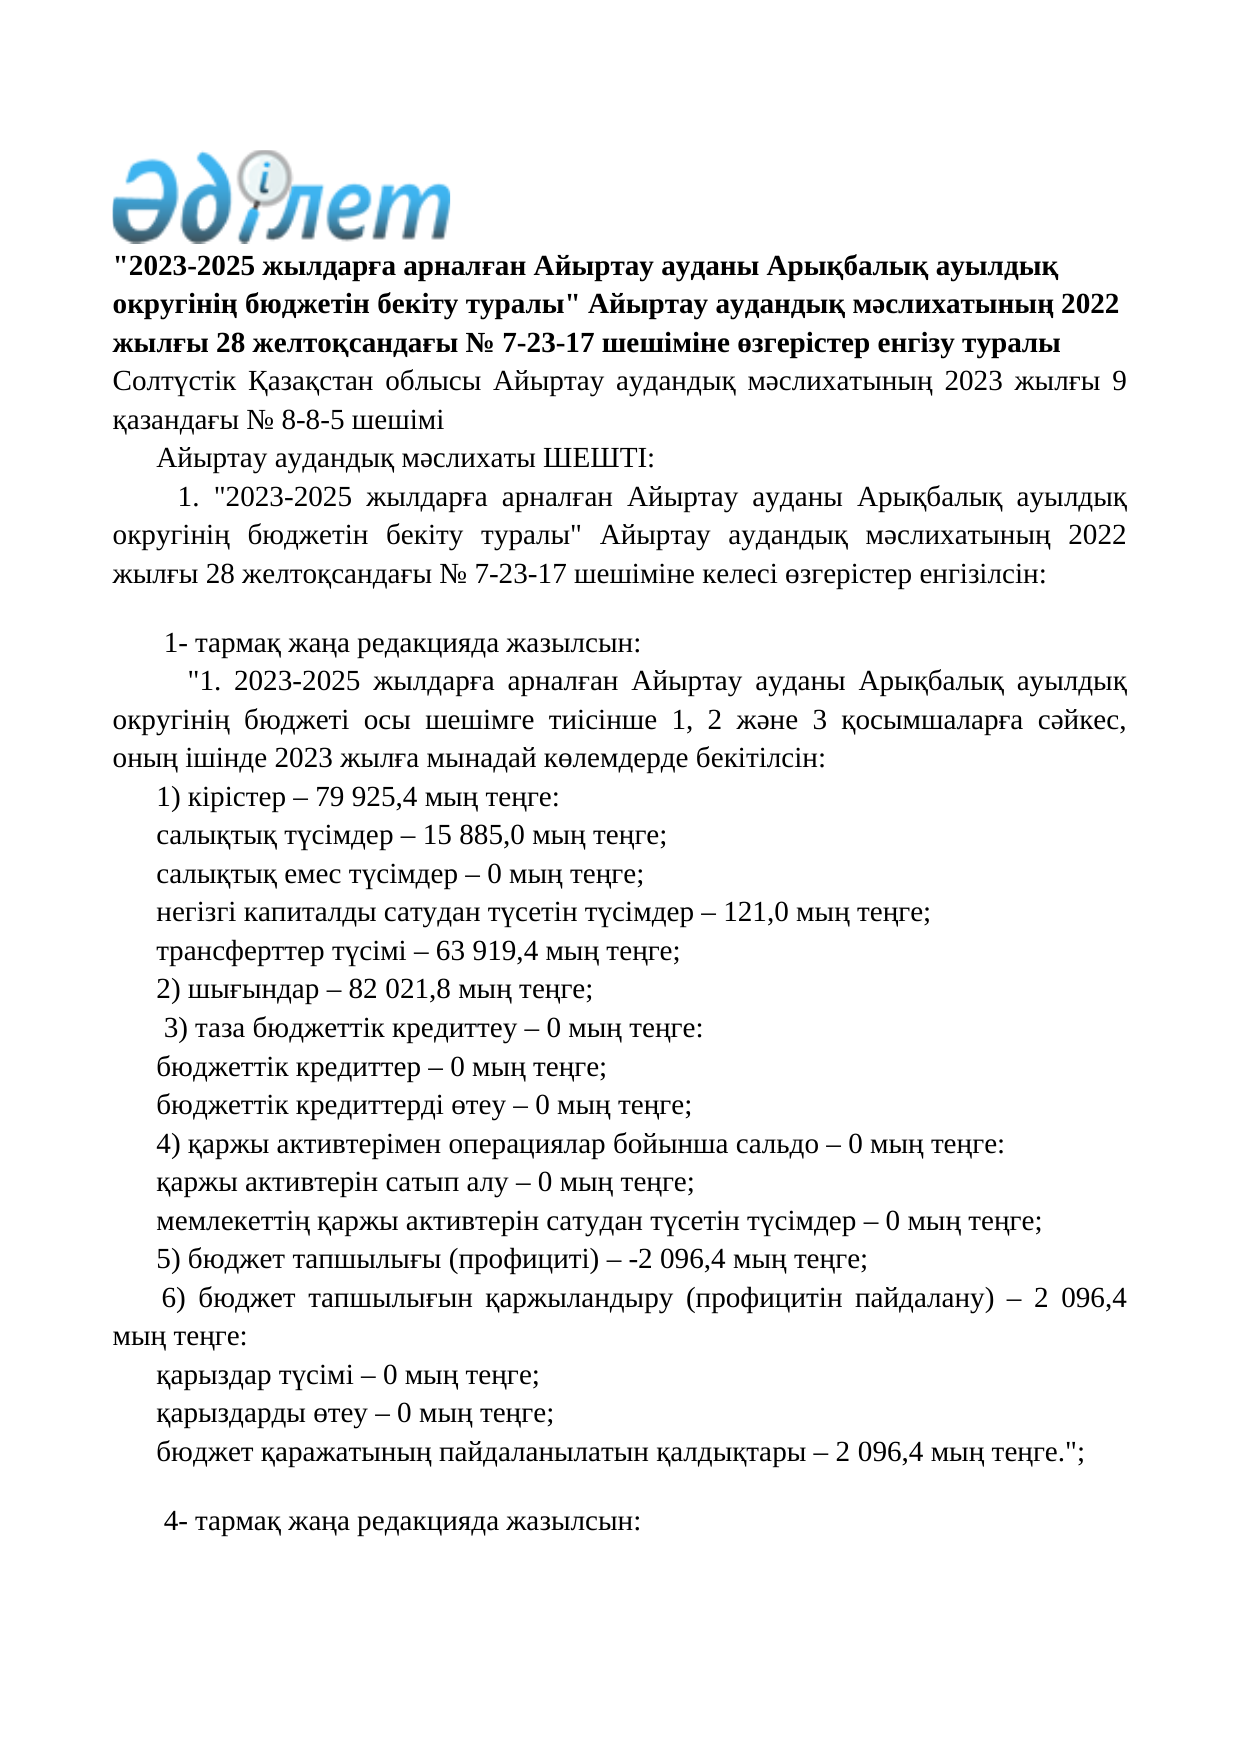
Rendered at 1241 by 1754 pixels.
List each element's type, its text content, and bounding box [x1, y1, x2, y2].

text қарыздарды өтеу – 0 мың теңге; [112, 1396, 1128, 1429]
text 1. "2023-2025 жылдарға арналған Айыртау ауданы Арықбалық ауылдық округінің бюджетін бекіту туралы" Айыртау аудандық мәслихатының 2022 жылғы 28 желтоқсандағы № 7-23-17 шешіміне келесі өзгерістер енгізілсін: [112, 479, 1128, 589]
text трансферттер түсімі – 63 919,4 мың теңге; [112, 933, 1128, 967]
text 4- тармақ жаңа редакцияда жазылсын: [112, 1503, 1128, 1536]
text 3) таза бюджеттік кредиттеу – 0 мың теңге: [112, 1010, 1128, 1044]
text "2023-2025 жылдарға арналған Айыртау ауданы Арықбалық ауылдық округінің бюджетін бекіту туралы" Айыртау аудандық мәслихатының 2022 жылғы 28 желтоқсандағы № 7-23-17 шешіміне өзгерістер енгізу туралы [112, 248, 1128, 358]
text "1. 2023-2025 жылдарға арналған Айыртау ауданы Арықбалық ауылдық округінің бюджеті осы шешімге тиісінше 1, 2 және 3 қосымшаларға сәйкес, оның ішінде 2023 жылға мынадай көлемдерде бекітілсін: [112, 663, 1128, 774]
text 5) бюджет тапшылығы (профициті) – -2 096,4 мың теңге; [112, 1241, 1128, 1275]
text салықтық түсімдер – 15 885,0 мың теңге; [112, 817, 1128, 851]
text Солтүстік Қазақстан облысы Айыртау аудандық мәслихатының 2023 жылғы 9 қазандағы № 8-8-5 шешімі [112, 363, 1128, 435]
text бюджет қаражатының пайдаланылатын қалдықтары – 2 096,4 мың теңге."; [112, 1434, 1128, 1468]
text 1- тармақ жаңа редакцияда жазылсын: [112, 625, 1128, 658]
text мемлекеттің қаржы активтерін сатудан түсетін түсімдер – 0 мың теңге; [112, 1203, 1128, 1236]
text 6) бюджет тапшылығын қаржыландыру (профицитін пайдалану) – 2 096,4 мың теңге: [112, 1280, 1128, 1352]
text Айыртау аудандық мәслихаты ШЕШТІ: [112, 440, 1128, 474]
text 1) кірістер – 79 925,4 мың теңге: [112, 779, 1128, 812]
text 4) қаржы активтерімен операциялар бойынша сальдо – 0 мың теңге: [112, 1126, 1128, 1159]
text салықтық емес түсімдер – 0 мың теңге; [112, 856, 1128, 889]
text 2) шығындар – 82 021,8 мың теңге; [112, 972, 1128, 1005]
picture [112, 150, 451, 244]
text негізгі капиталды сатудан түсетін түсімдер – 121,0 мың теңге; [112, 894, 1128, 928]
text бюджеттік кредиттер – 0 мың теңге; [112, 1049, 1128, 1082]
text қаржы активтерін сатып алу – 0 мың теңге; [112, 1164, 1128, 1198]
text қарыздар түсімі – 0 мың теңге; [112, 1357, 1128, 1391]
text бюджеттік кредиттерді өтеу – 0 мың теңге; [112, 1087, 1128, 1121]
